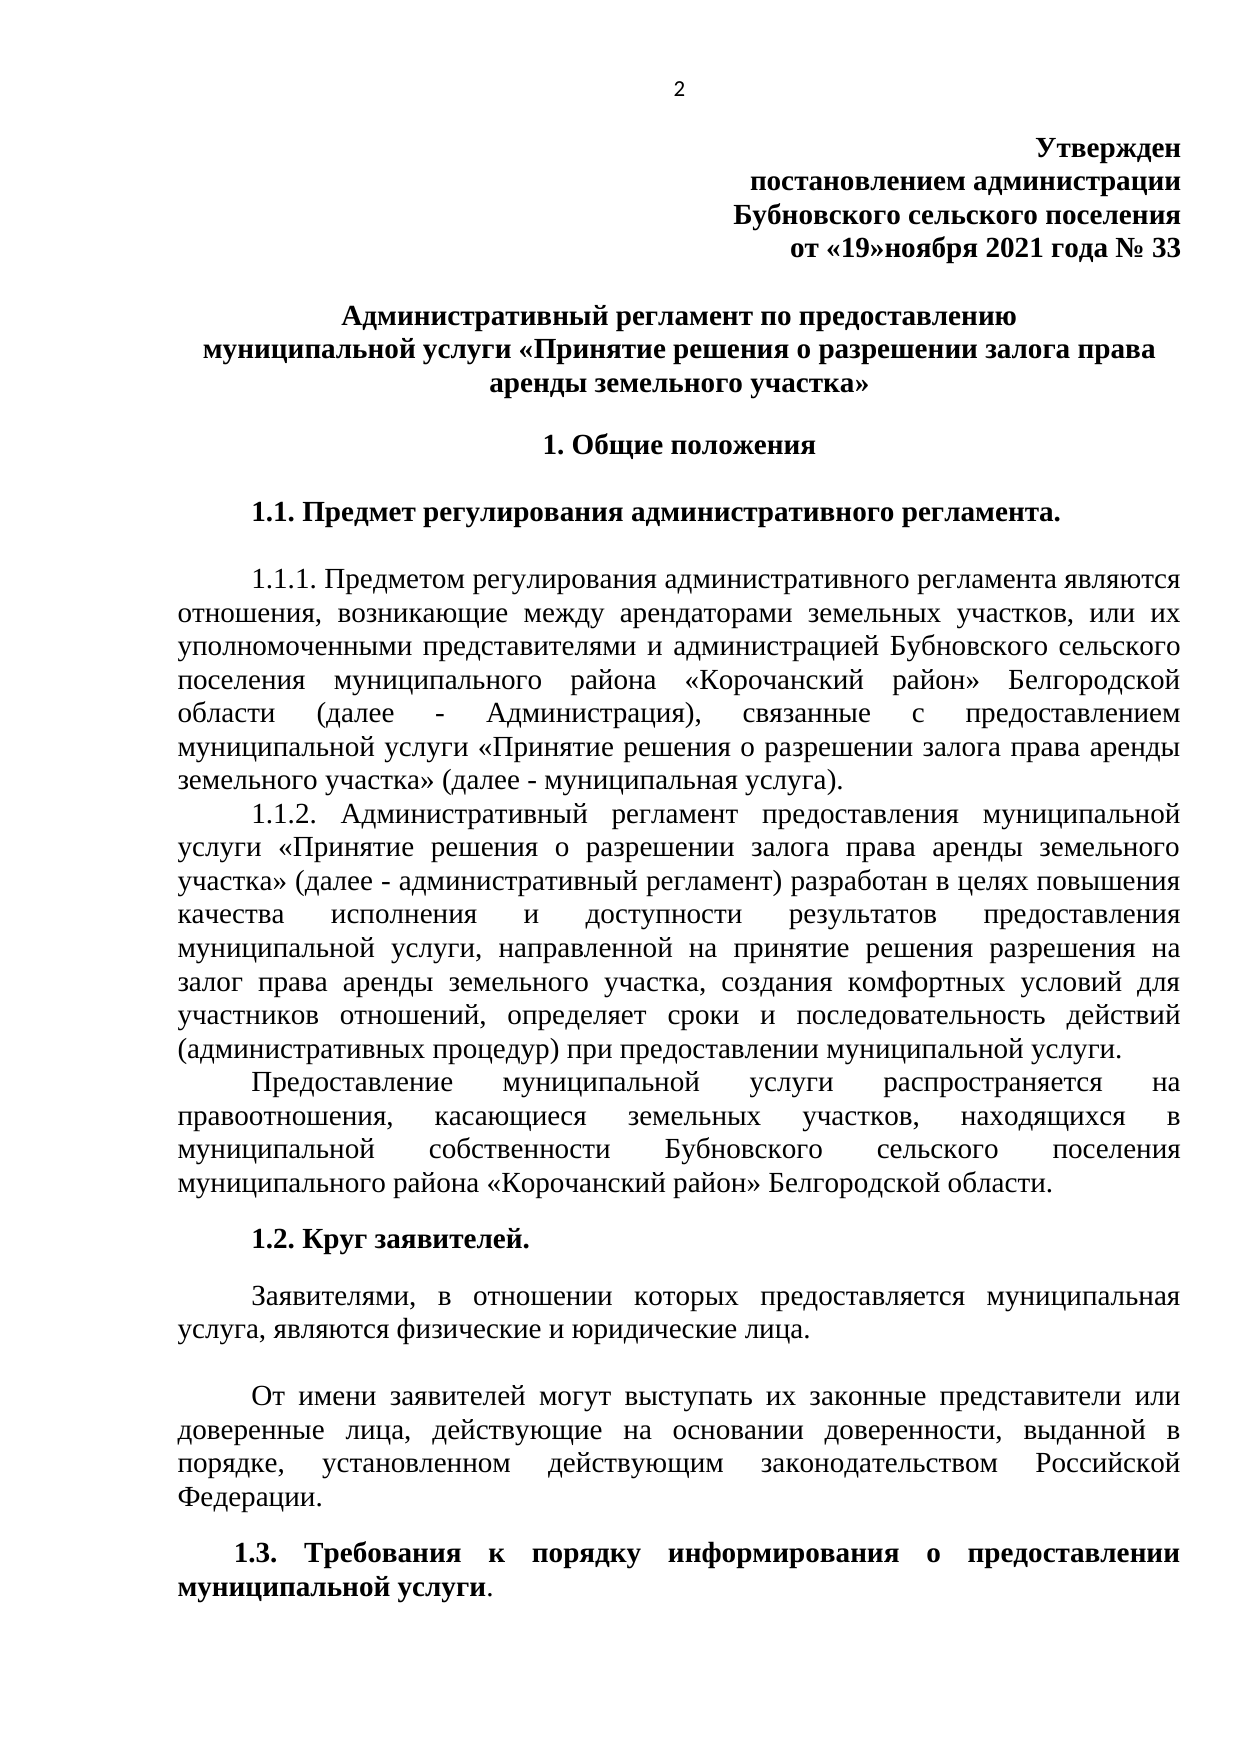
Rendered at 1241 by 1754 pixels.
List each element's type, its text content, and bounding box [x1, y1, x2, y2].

text 1.1.2. Административный регламент предоставления муниципальной услуги «Принятие решения о разрешении залога права аренды земельного участка» (далее - административный регламент) разработан в целях повышения качества исполнения и доступности результатов предоставления муниципальной услуги, направленной на принятие решения разрешения на залог права аренды земельного участка, создания комфортных условий для участников отношений, определяет сроки и последовательность действий (административных процедур) при предоставлении муниципальной услуги. [177, 796, 1181, 1064]
text Предоставление муниципальной услуги распространяется на правоотношения, касающиеся земельных участков, находящихся в муниципальной собственности Бубновского сельского поселения муниципального района «Корочанский район» Белгородской области. [177, 1064, 1181, 1198]
text от «19»ноября 2021 года № 33 [591, 231, 1181, 264]
text 1.3. Требования к порядку информирования о предоставлении муниципальной услуги. [177, 1536, 1181, 1603]
text От имени заявителей могут выступать их законные представители или доверенные лица, действующие на основании доверенности, выданной в порядке, установленном действующим законодательством Российской Федерации. [177, 1378, 1181, 1513]
text Административный регламент по предоставлению [177, 298, 1181, 331]
text постановлением администрации [591, 163, 1181, 197]
text 1.2. Круг заявителей. [177, 1221, 1181, 1255]
text муниципальной услуги «Принятие решения о разрешении залога права аренды земельного участка» [177, 331, 1181, 398]
text Утвержден [620, 130, 1181, 163]
text Бубновского сельского поселения [591, 197, 1181, 231]
text 1.1. Предмет регулирования административного регламента. [177, 494, 1181, 528]
title 1. Общие положения [177, 427, 1181, 461]
text Заявителями, в отношении которых предоставляется муниципальная услуга, являются физические и юридические лица. [177, 1278, 1181, 1345]
text 1.1.1. Предметом регулирования административного регламента являются отношения, возникающие между арендаторами земельных участков, или их уполномоченными представителями и администрацией Бубновского сельского поселения муниципального района «Корочанский район» Белгородской области (далее - Администрация), связанные с предоставлением муниципальной услуги «Принятие решения о разрешении залога права аренды земельного участка» (далее - муниципальная услуга). [177, 561, 1181, 796]
